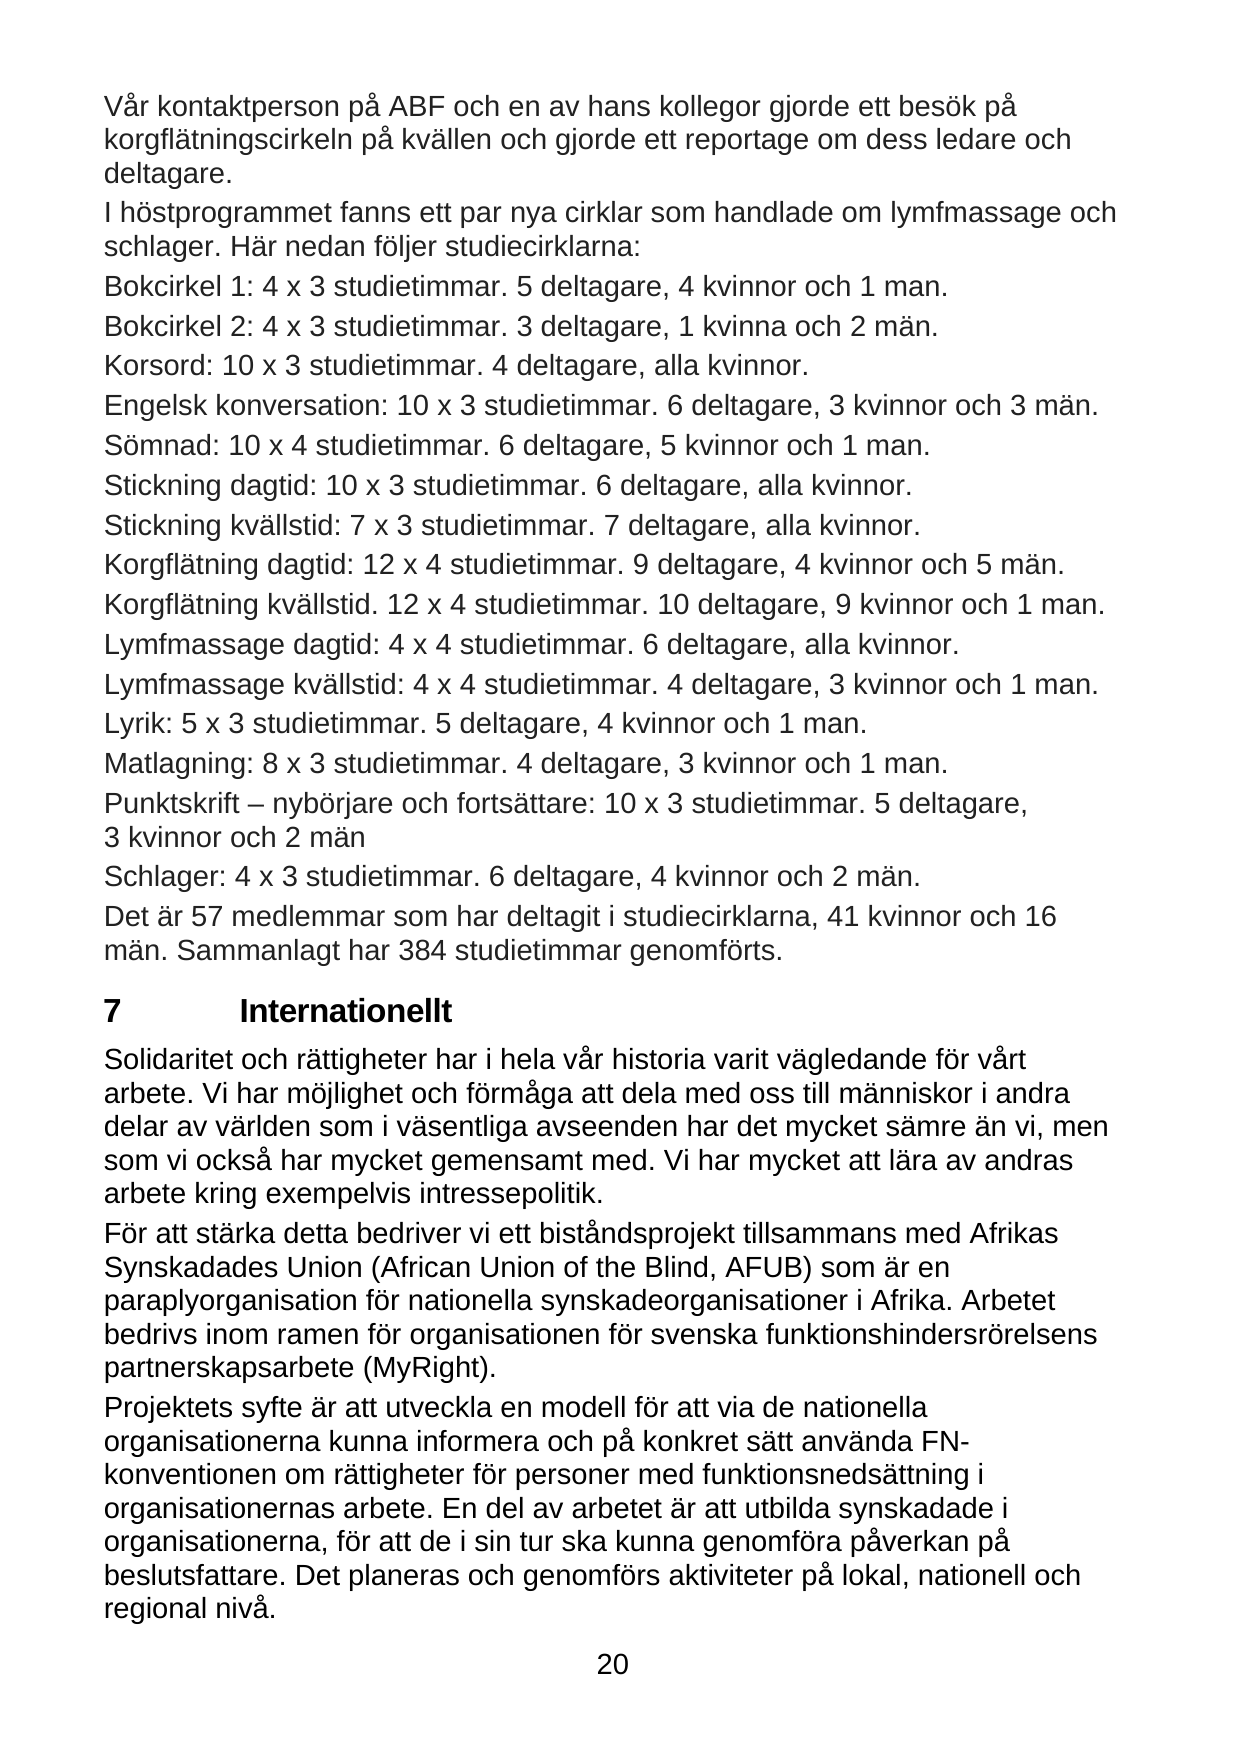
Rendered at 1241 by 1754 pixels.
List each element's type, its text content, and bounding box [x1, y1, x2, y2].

text Det är 57 medlemmar som har deltagit i studiecirklarna, 41 kvinnor och 16 män. Sammanlagt har 384 studietimmar genomförts. [103, 899, 1122, 966]
text Projektets syfte är att utveckla en modell för att via de nationella organisationerna kunna informera och på konkret sätt använda FN-konventionen om rättigheter för personer med funktionsnedsättning i organisationernas arbete. En del av arbetet är att utbilda synskadade i organisationerna, för att de i sin tur ska kunna genomföra påverkan på beslutsfattare. Det planeras och genomförs aktiviteter på lokal, nationell och regional nivå. [103, 1390, 1122, 1625]
text 3 kvinnor och 2 män [103, 820, 1122, 853]
text Sömnad: 10 x 4 studietimmar. 6 deltagare, 5 kvinnor och 1 man. [103, 428, 1122, 462]
text Schlager: 4 x 3 studietimmar. 6 deltagare, 4 kvinnor och 2 män. [103, 859, 1122, 893]
text Solidaritet och rättigheter har i hela vår historia varit vägledande för vårt arbete. Vi har möjlighet och förmåga att dela med oss till människor i andra delar av världen som i väsentliga avseenden har det mycket sämre än vi, men som vi också har mycket gemensamt med. Vi har mycket att lära av andras arbete kring exempelvis intressepolitik. [103, 1042, 1122, 1210]
text Lymfmassage kvällstid: 4 x 4 studietimmar. 4 deltagare, 3 kvinnor och 1 man. [103, 667, 1122, 700]
text Lyrik: 5 x 3 studietimmar. 5 deltagare, 4 kvinnor och 1 man. [103, 707, 1122, 740]
text Korgflätning kvällstid. 12 x 4 studietimmar. 10 deltagare, 9 kvinnor och 1 man. [103, 587, 1122, 621]
subtitle 7 Internationellt [103, 991, 1122, 1030]
text Korgflätning dagtid: 12 x 4 studietimmar. 9 deltagare, 4 kvinnor och 5 män. [103, 547, 1122, 581]
text Korsord: 10 x 3 studietimmar. 4 deltagare, alla kvinnor. [103, 348, 1122, 382]
text Lymfmassage dagtid: 4 x 4 studietimmar. 6 deltagare, alla kvinnor. [103, 627, 1122, 661]
text Bokcirkel 1: 4 x 3 studietimmar. 5 deltagare, 4 kvinnor och 1 man. [103, 269, 1122, 302]
text För att stärka detta bedriver vi ett biståndsprojekt tillsammans med Afrikas Synskadades Union (African Union of the Blind, AFUB) som är en paraplyorganisation för nationella synskadeorganisationer i Afrika. Arbetet bedrivs inom ramen för organisationen för svenska funktionshindersrörelsens partnerskapsarbete (MyRight). [103, 1216, 1122, 1384]
text I höstprogrammet fanns ett par nya cirklar som handlade om lymfmassage och schlager. Här nedan följer studiecirklarna: [103, 196, 1122, 263]
text Bokcirkel 2: 4 x 3 studietimmar. 3 deltagare, 1 kvinna och 2 män. [103, 309, 1122, 342]
text Matlagning: 8 x 3 studietimmar. 4 deltagare, 3 kvinnor och 1 man. [103, 746, 1122, 780]
text Vår kontaktperson på ABF och en av hans kollegor gjorde ett besök på korgflätningscirkeln på kvällen och gjorde ett reportage om dess ledare och deltagare. [103, 89, 1122, 189]
text Engelsk konversation: 10 x 3 studietimmar. 6 deltagare, 3 kvinnor och 3 män. [103, 388, 1122, 422]
text Stickning dagtid: 10 x 3 studietimmar. 6 deltagare, alla kvinnor. [103, 468, 1122, 501]
text Punktskrift – nybörjare och fortsättare: 10 x 3 studietimmar. 5 deltagare, [103, 786, 1122, 820]
text Stickning kvällstid: 7 x 3 studietimmar. 7 deltagare, alla kvinnor. [103, 508, 1122, 541]
